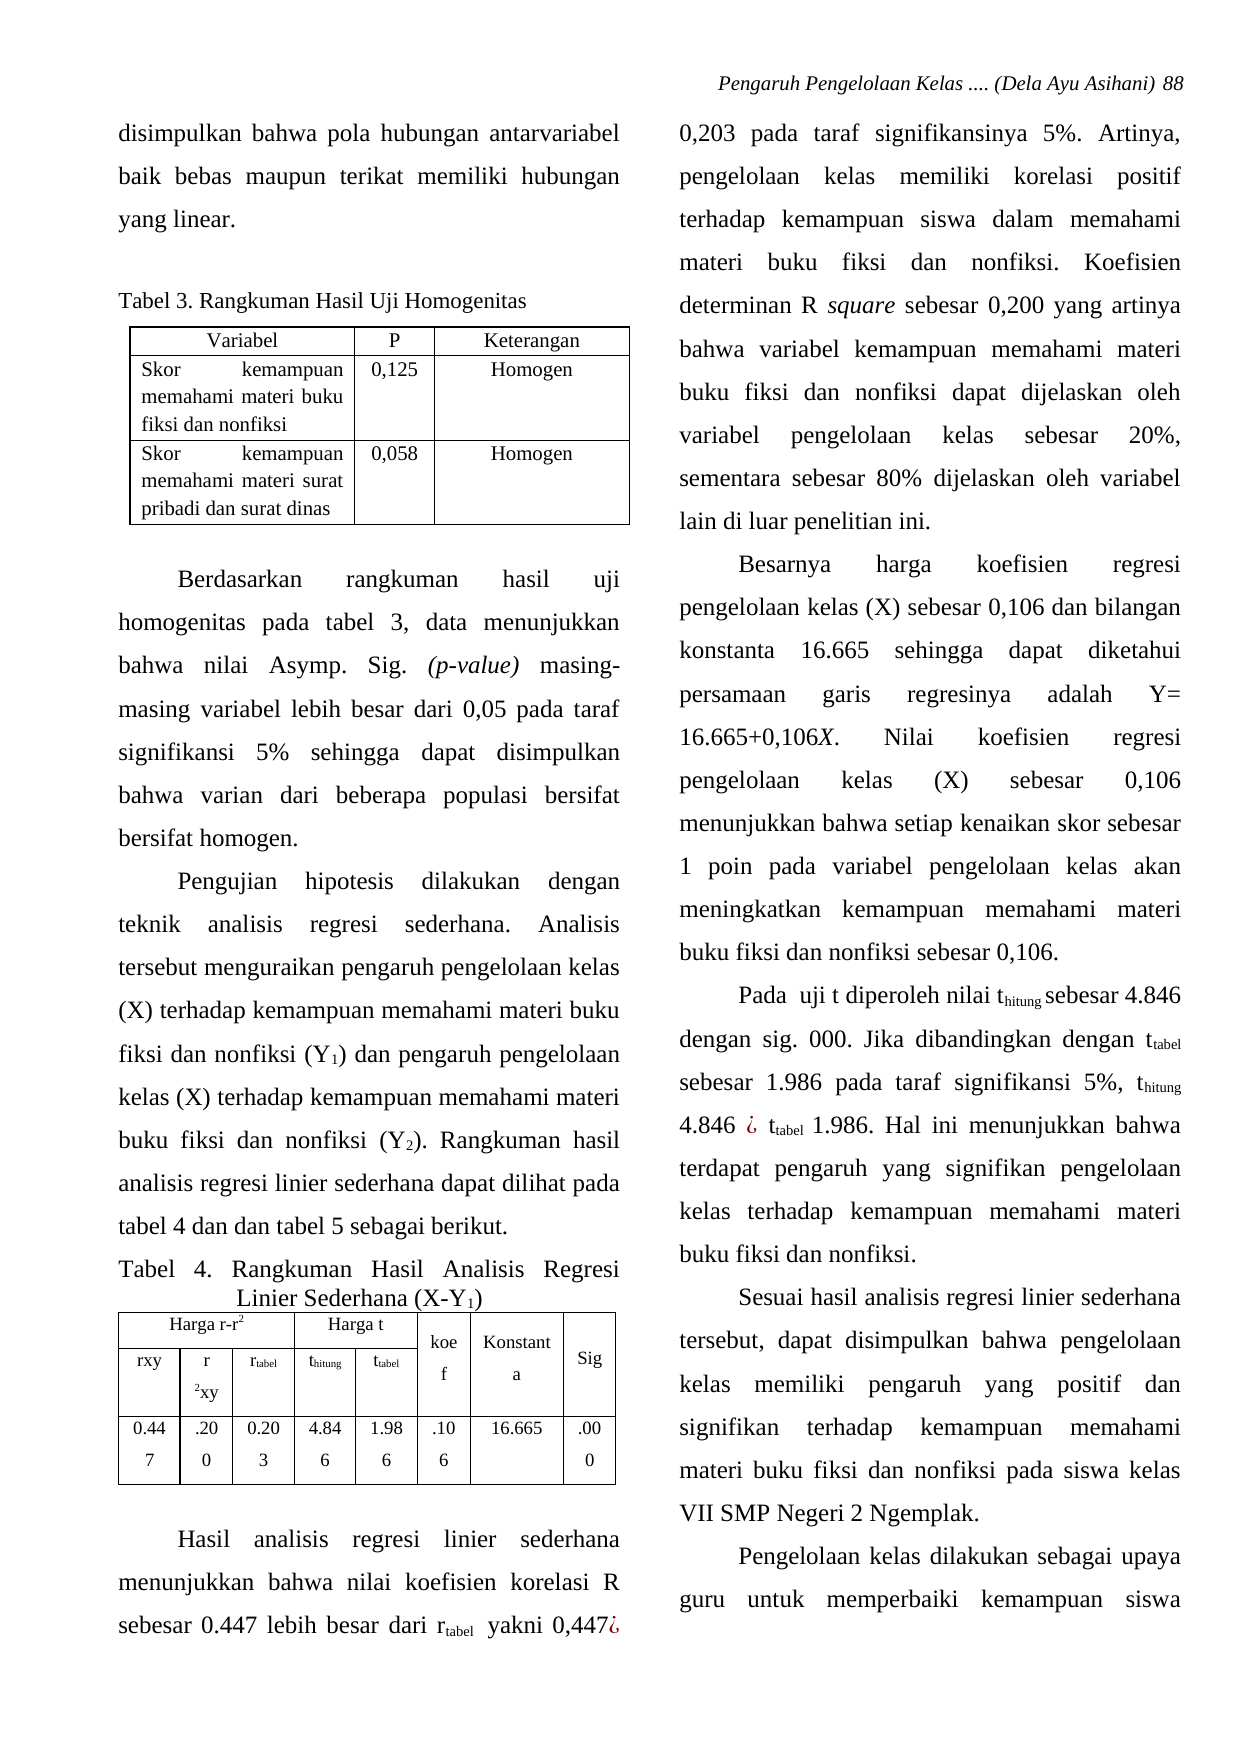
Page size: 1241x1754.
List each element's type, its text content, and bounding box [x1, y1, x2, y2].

table_cell 16.665 [471, 1417, 563, 1483]
list Hasil analisis regresi linier sederhana menunjukkan bahwa nilai koefisien korelasi R sebesar 0.447 lebih besar dari rtabel yakni 0,447 0,203 pada taraf signifikansinya 5%. Artinya, pengelolaan kelas memiliki korelasi positif terhadap kemampuan siswa dalam memahami materi buku fiksi dan nonfiksi. Koefisien determinan R square sebesar 0,200 yang artinya bahwa variabel kemampuan memahami materi buku fiksi dan nonfiksi dapat dijelaskan oleh variabel pengelolaan kelas sebesar 20%, sementara sebesar 80% dijelaskan oleh variabel lain di luar penelitian ini. [118, 1524, 620, 1639]
table_cell r2xy [181, 1349, 232, 1416]
list Tabel 4. Rangkuman Hasil Analisis Regresi Linier Sederhana (X-Y1) [118, 1254, 620, 1312]
table_cell Homogen [435, 441, 629, 524]
table_cell 0.203 [233, 1417, 294, 1483]
table_header koef [418, 1313, 470, 1416]
table_cell Homogen [435, 356, 629, 439]
list Hasil analisis regresi linier sederhana menunjukkan bahwa nilai koefisien korelasi R sebesar 0.447 lebih besar dari rtabel yakni 0,447 0,203 pada taraf signifikansinya 5%. Artinya, pengelolaan kelas memiliki korelasi positif terhadap kemampuan siswa dalam memahami materi buku fiksi dan nonfiksi. Koefisien determinan R square sebesar 0,200 yang artinya bahwa variabel kemampuan memahami materi buku fiksi dan nonfiksi dapat dijelaskan oleh variabel pengelolaan kelas sebesar 20%, sementara sebesar 80% dijelaskan oleh variabel lain di luar penelitian ini. [679, 118, 1181, 535]
table_cell thitung [295, 1349, 355, 1416]
table_header Sig [564, 1313, 615, 1416]
table_header P [355, 328, 434, 355]
table_header Keterangan [435, 328, 629, 355]
text Besarnya harga koefisien regresi pengelolaan kelas (X) sebesar 0,106 dan bilangan konstanta 16.665 sehingga dapat diketahui persamaan garis regresinya adalah Y= 16.665+0,106X. Nilai koefisien regresi pengelolaan kelas (X) sebesar 0,106 menunjukkan bahwa setiap kenaikan skor sebesar 1 poin pada variabel pengelolaan kelas akan meningkatkan kemampuan memahami materi buku fiksi dan nonfiksi sebesar 0,106. [679, 549, 1181, 966]
table_header Harga t [295, 1313, 417, 1347]
table_cell 4.846 [295, 1417, 355, 1483]
list Pengujian hipotesis dilakukan dengan teknik analisis regresi sederhana. Analisis tersebut menguraikan pengaruh pengelolaan kelas (X) terhadap kemampuan memahami materi buku fiksi dan nonfiksi (Y1) dan pengaruh pengelolaan kelas (X) terhadap kemampuan memahami materi buku fiksi dan nonfiksi (Y2). Rangkuman hasil analisis regresi linier sederhana dapat dilihat pada tabel 4 dan dan tabel 5 sebagai berikut. [118, 866, 620, 1240]
table_cell .200 [181, 1417, 232, 1483]
text Pada uji t diperoleh nilai thitung sebesar 4.846 dengan sig. 000. Jika dibandingkan dengan ttabel sebesar 1.986 pada taraf signifikansi 5%, thitung 4.846 ttabel 1.986. Hal ini menunjukkan bahwa terdapat pengaruh yang signifikan pengelolaan kelas terhadap kemampuan memahami materi buku fiksi dan nonfiksi. [679, 981, 1181, 1268]
table_cell rtabel [233, 1349, 294, 1416]
table_cell 0,125 [355, 356, 434, 439]
table_cell ttabel [356, 1349, 417, 1416]
table_cell .000 [564, 1417, 615, 1483]
text Tabel 3. Rangkuman Hasil Uji Homogenitas [118, 287, 620, 313]
table_cell 0,058 [355, 441, 434, 524]
text Sesuai hasil analisis regresi linier sederhana tersebut, dapat disimpulkan bahwa pengelolaan kelas memiliki pengaruh yang positif dan signifikan terhadap kemampuan memahami materi buku fiksi dan nonfiksi pada siswa kelas VII SMP Negeri 2 Ngemplak. [679, 1282, 1181, 1527]
table_header Konstanta [471, 1313, 563, 1416]
table_cell 1.986 [356, 1417, 417, 1483]
table_cell rxy [119, 1349, 179, 1416]
table_cell .106 [418, 1417, 470, 1483]
table_cell Skor kemampuan memahami materi surat pribadi dan surat dinas [131, 441, 354, 524]
table_cell 0.447 [119, 1417, 179, 1483]
table_header Variabel [131, 328, 354, 355]
text Berdasarkan rangkuman hasil uji homogenitas pada tabel 3, data menunjukkan bahwa nilai Asymp. Sig. (p-value) masing-masing variabel lebih besar dari 0,05 pada taraf signifikansi 5% sehingga dapat disimpulkan bahwa varian dari beberapa populasi bersifat bersifat homogen. [118, 564, 620, 852]
table_header Harga r-r2 [119, 1313, 294, 1347]
table_cell Skor kemampuan memahami materi buku fiksi dan nonfiksi [131, 356, 354, 439]
